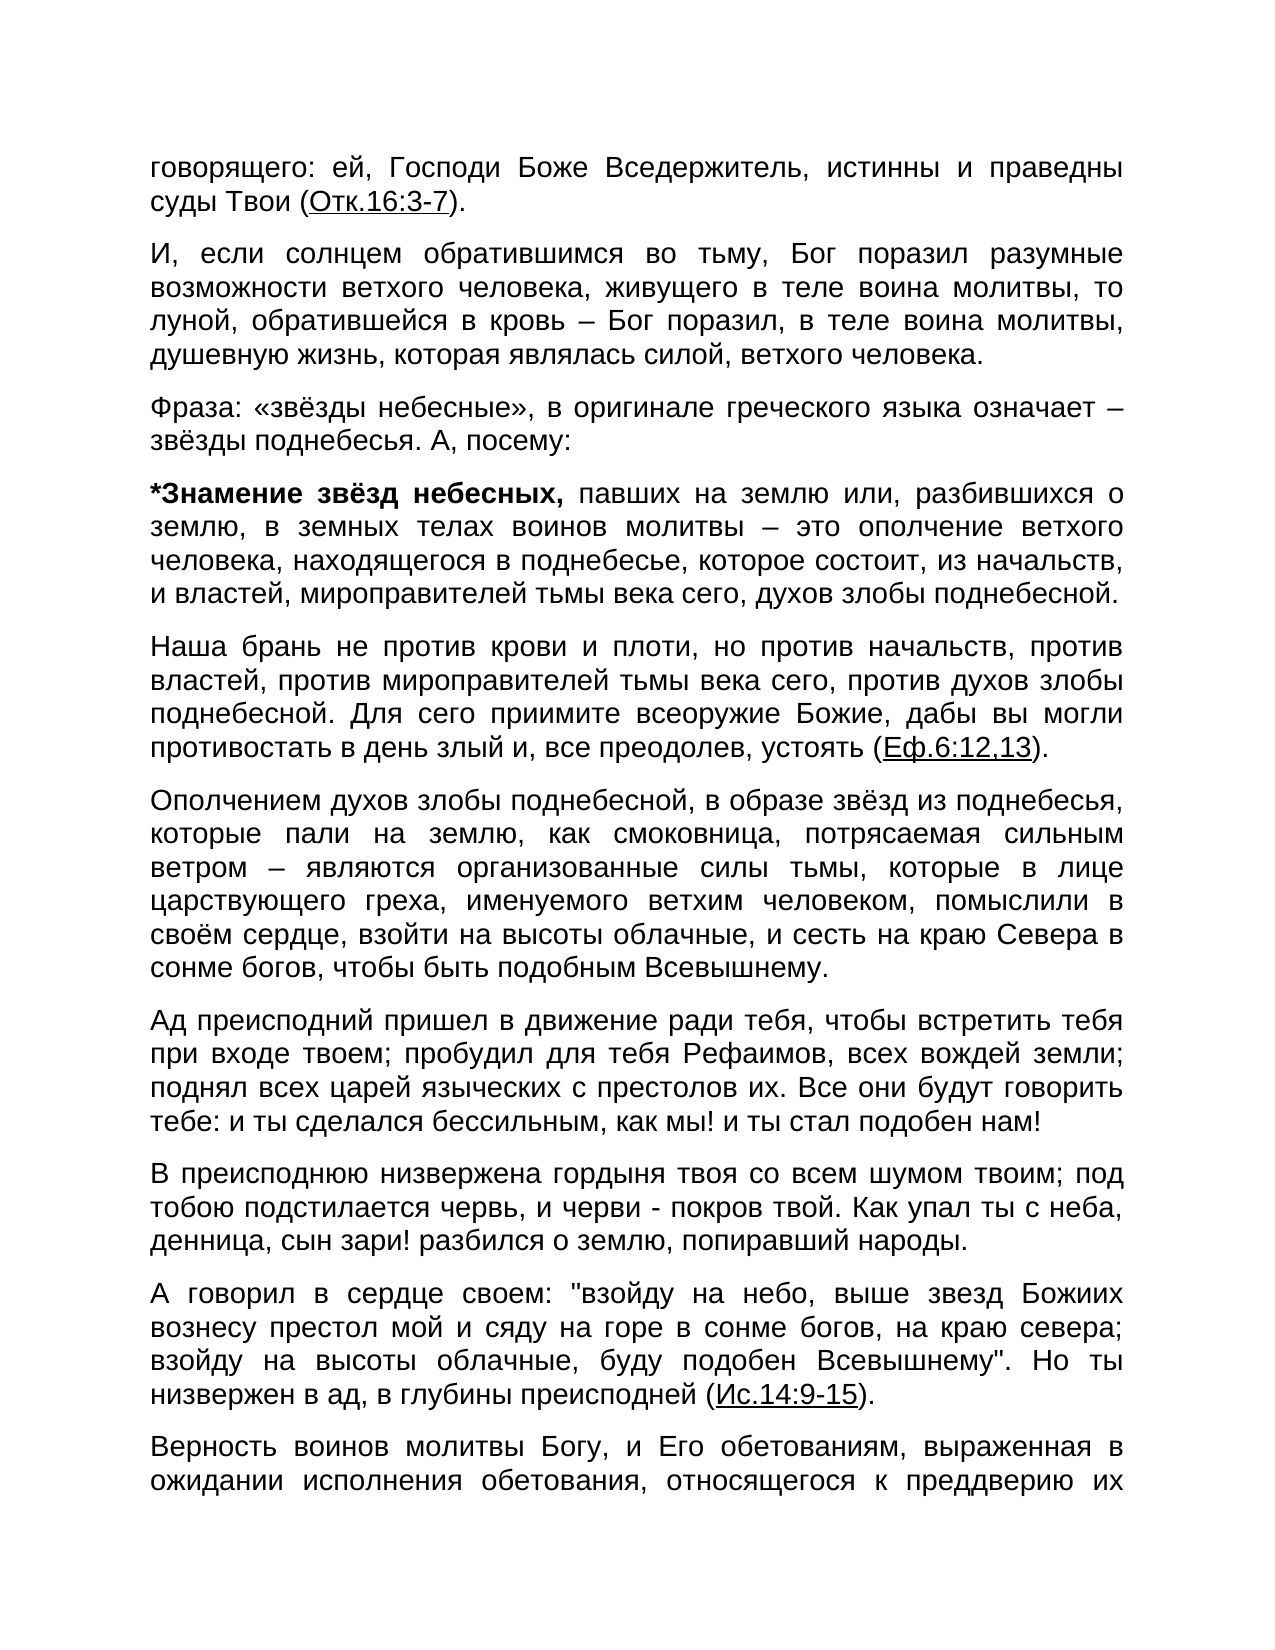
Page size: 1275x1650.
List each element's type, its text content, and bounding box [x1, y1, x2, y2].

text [150, 150, 1125, 217]
text Фраза: «звёзды небесные», в оригинале греческого языка означает – звёзды поднебесья. А, посему: [150, 389, 1125, 457]
text Ад преисподний пришел в движение ради тебя, чтобы встретить тебя при входе твоем; пробудил для тебя Рефаимов, всех вождей земли; поднял всех царей языческих с престолов их. Все они будут говорить тебе: и ты сделался бессильным, как мы! и ты стал подобен нам! [150, 1003, 1125, 1137]
text В преисподнюю низвержена гордыня твоя со всем шумом твоим; под тобою подстилается червь, и черви - покров твой. Как упал ты с неба, денница, сын зари! разбился о землю, попиравший народы. [150, 1156, 1125, 1257]
text *Знамение звёзд небесных, павших на землю или, разбившихся о землю, в земных телах воинов молитвы – это ополчение ветхого человека, находящегося в поднебесье, которое состоит, из начальств, и властей, мироправителей тьмы века сего, духов злобы поднебесной. [150, 476, 1125, 610]
text Наша брань не против крови и плоти, но против начальств, против властей, против мироправителей тьмы века сего, против духов злобы поднебесной. Для сего приимите всеоружие Божие, дабы вы могли противостать в день злый и, все преодолев, устоять (Еф.6:12,13). [150, 629, 1125, 763]
text И, если солнцем обратившимся во тьму, Бог поразил разумные возможности ветхого человека, живущего в теле воина молитвы, то луной, обратившейся в кровь – Бог поразил, в теле воина молитвы, душевную жизнь, которая являлась силой, ветхого человека. [150, 236, 1125, 370]
text А говорил в сердце своем: "взойду на небо, выше звезд Божиих вознесу престол мой и сяду на горе в сонме богов, на краю севера; взойду на высоты облачные, буду подобен Всевышнему". Но ты низвержен в ад, в глубины преисподней (Ис.14:9-15). [150, 1276, 1125, 1410]
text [150, 1429, 1125, 1496]
text Ополчением духов злобы поднебесной, в образе звёзд из поднебесья, которые пали на землю, как смоковница, потрясаемая сильным ветром – являются организованные силы тьмы, которые в лице царствующего греха, именуемого ветхим человеком, помыслили в своём сердце, взойти на высоты облачные, и сесть на краю Севера в сонме богов, чтобы быть подобным Всевышнему. [150, 782, 1125, 984]
